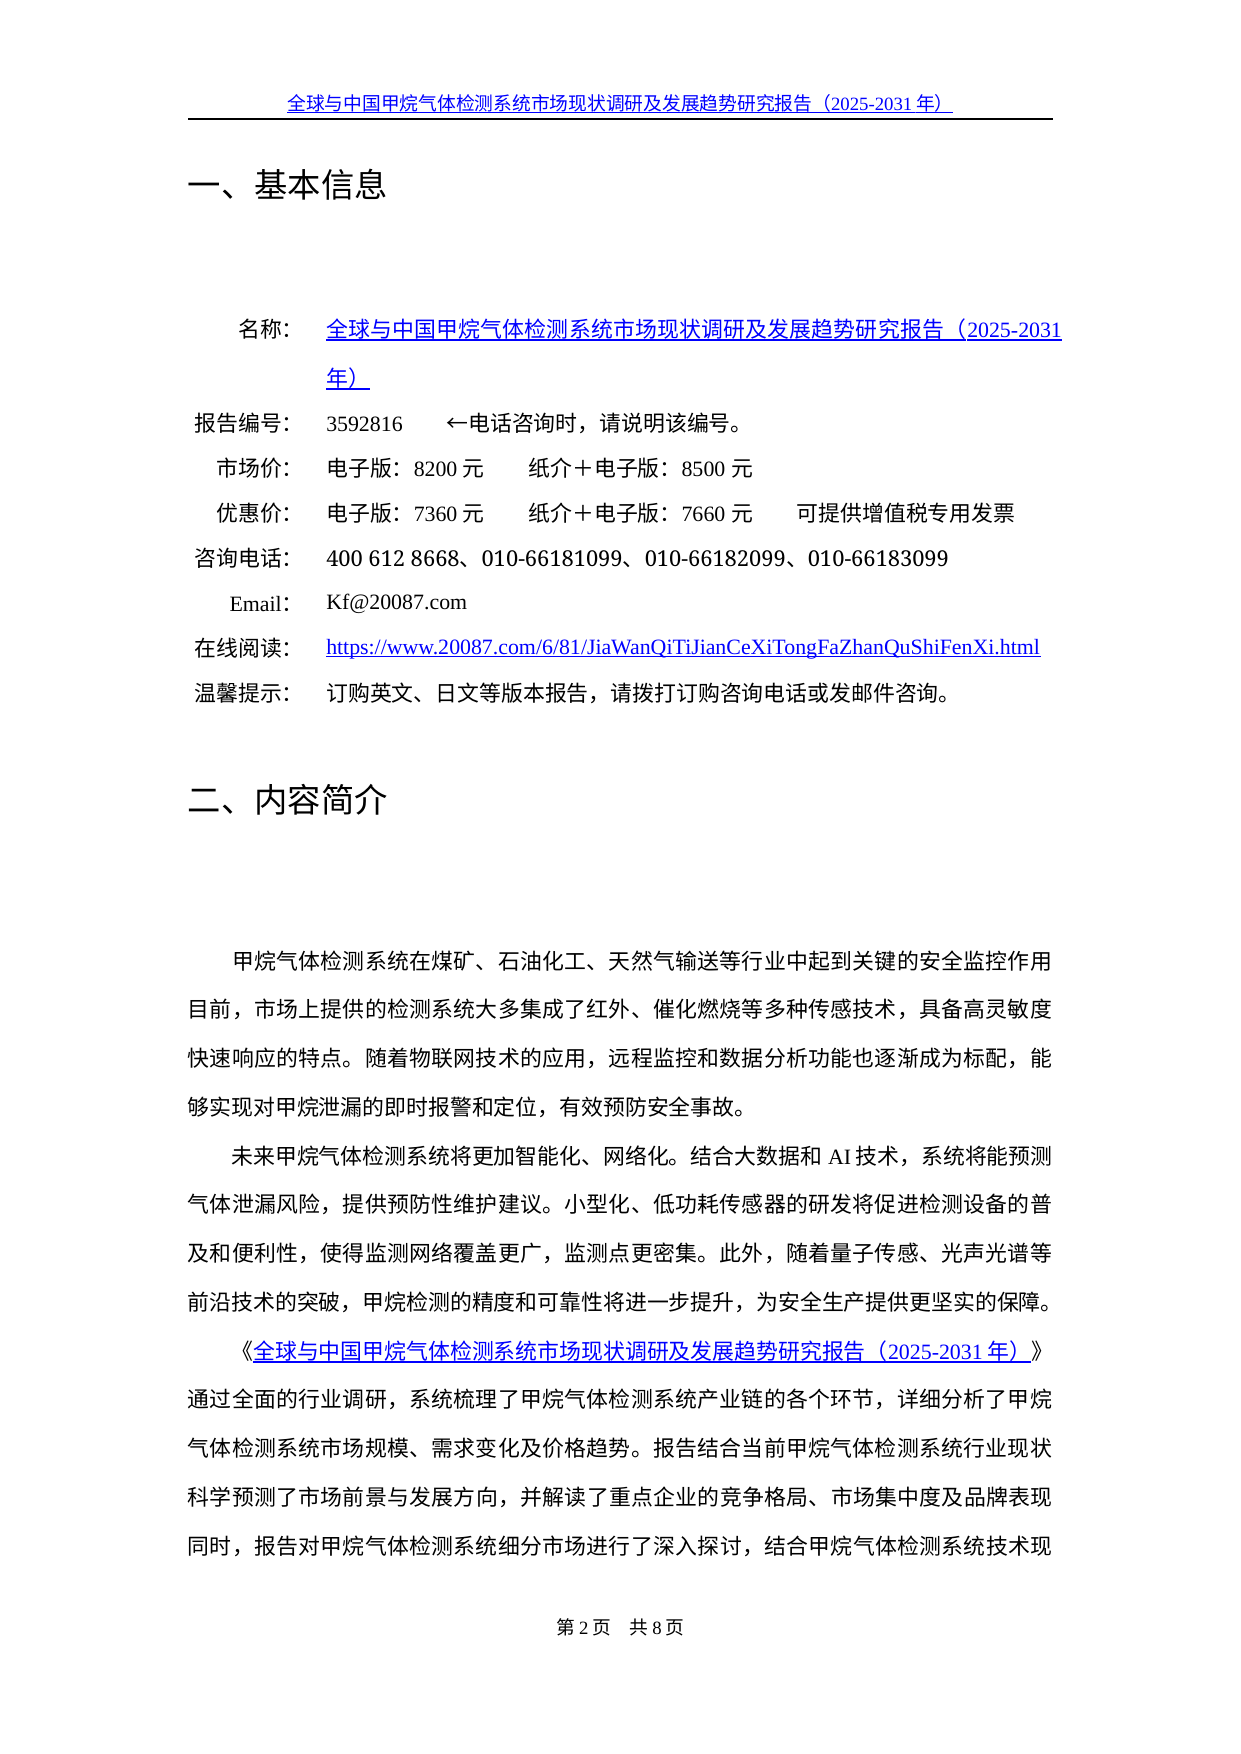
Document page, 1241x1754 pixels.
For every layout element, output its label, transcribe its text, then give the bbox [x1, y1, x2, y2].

table_cell 3592816 ←电话咨询时，请说明该编号。 [315, 405, 1073, 450]
title 一、基本信息 [187, 150, 1053, 215]
table_cell 报告编号： [167, 405, 315, 450]
table_cell [315, 630, 1073, 675]
table_header 名称： [167, 312, 315, 405]
title 二、内容简介 [187, 766, 1053, 831]
table_cell Kf@20087.com [315, 585, 1073, 630]
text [187, 943, 1053, 1561]
table_cell Email： [167, 585, 315, 630]
table_cell 温馨提示： [167, 675, 315, 720]
table_cell 市场价： [167, 450, 315, 495]
table_cell 咨询电话： [167, 540, 315, 585]
table_cell 电子版：7360 元 纸介＋电子版：7660 元 可提供增值税专用发票 [315, 495, 1073, 540]
table_cell 400 612 8668、010-66181099、010-66182099、010-66183099 [315, 540, 1073, 585]
table_cell 电子版：8200 元 纸介＋电子版：8500 元 [315, 450, 1073, 495]
table_header 全球与中国甲烷气体检测系统市场现状调研及发展趋势研究报告（2025-2031年） [315, 312, 1073, 405]
table_cell 在线阅读： [167, 630, 315, 675]
table_cell 订购英文、日文等版本报告，请拨打订购咨询电话或发邮件咨询。 [315, 675, 1073, 720]
table_cell 优惠价： [167, 495, 315, 540]
